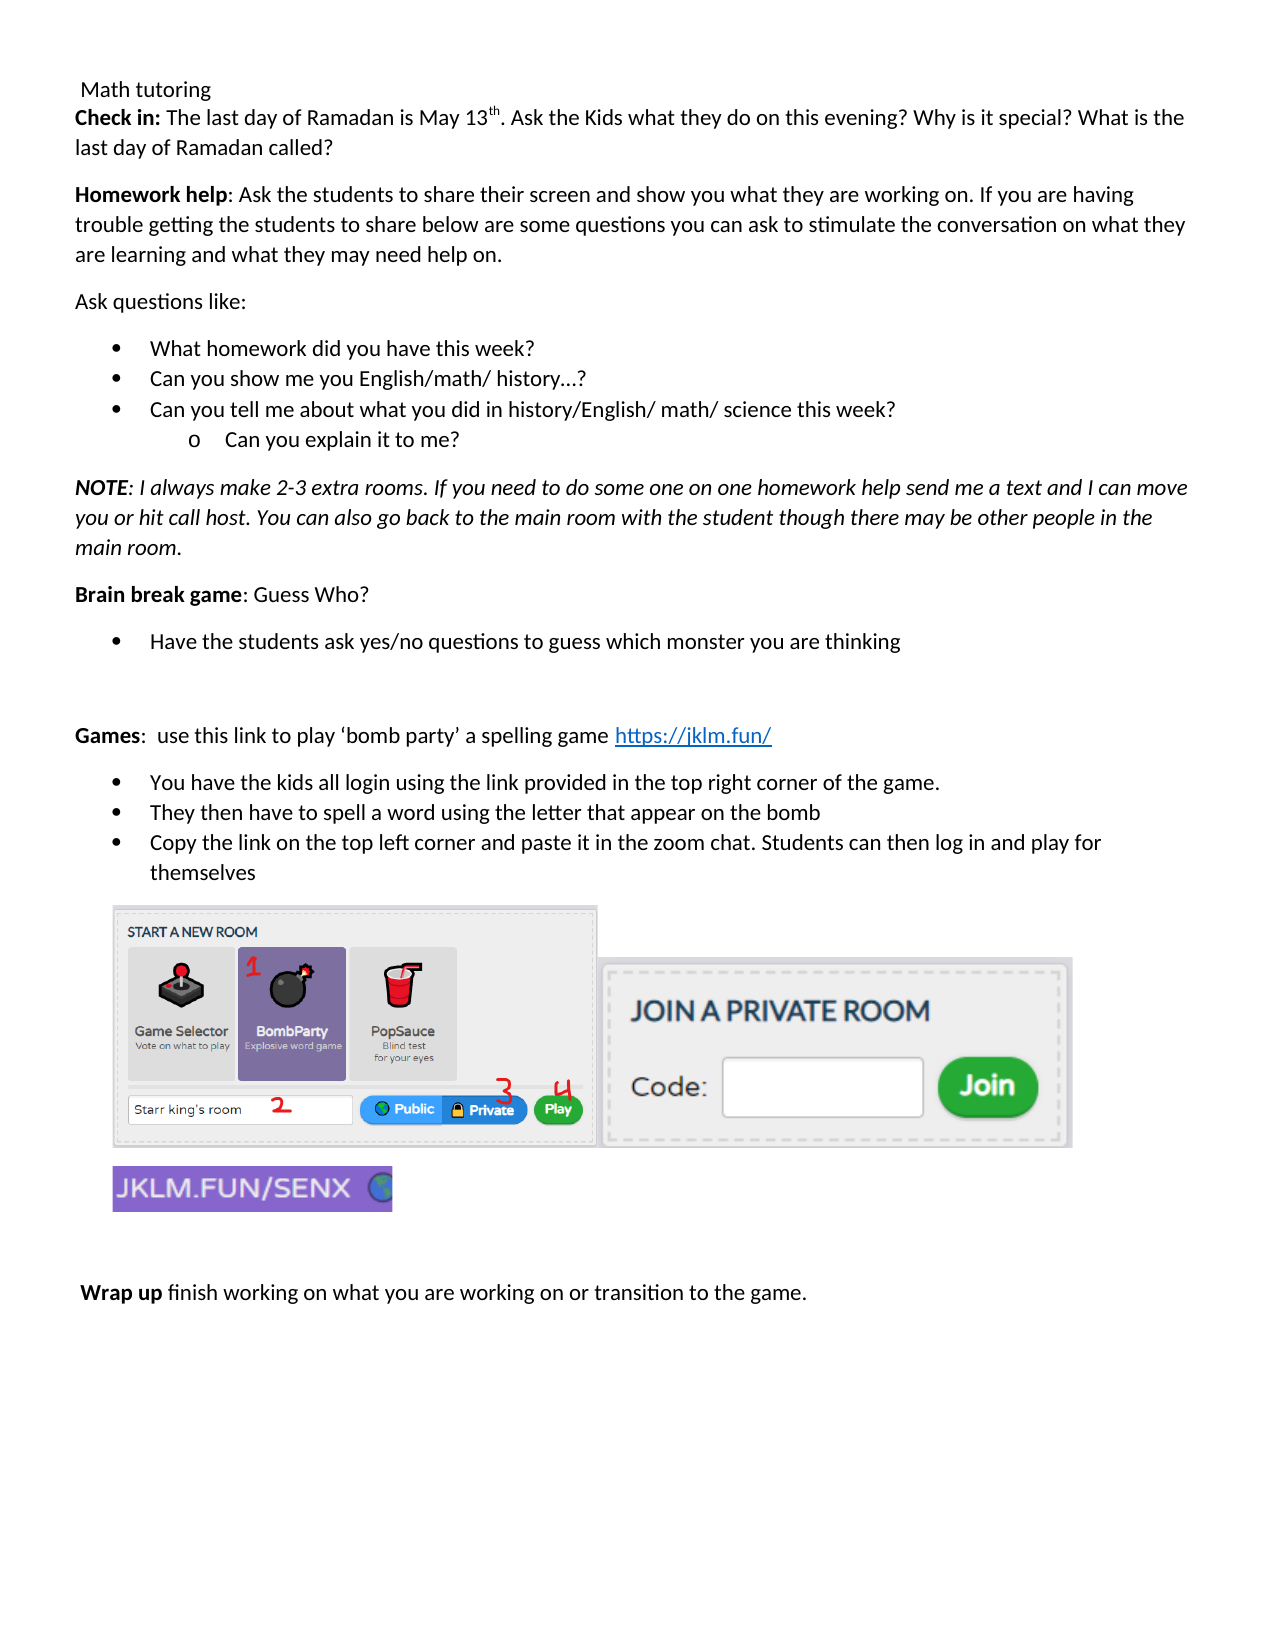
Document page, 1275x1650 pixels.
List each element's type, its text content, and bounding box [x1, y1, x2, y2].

text Ask questions like: [75, 287, 1200, 315]
list Can you tell me about what you did in history/English/ math/ science this week? [112, 395, 1200, 423]
list Copy the link on the top left corner and paste it in the zoom chat. Students can then log in and play for themselves [112, 828, 1200, 886]
text Homework help: Ask the students to share their screen and show you what they are working on. If you are having trouble getting the students to share below are some questions you can ask to stimulate the conversation on what they are learning and what they may need help on. [75, 180, 1200, 268]
list You have the kids all login using the link provided in the top right corner of the game. [112, 768, 1200, 796]
list Can you show me you English/math/ history…? [112, 364, 1200, 392]
list Have the students ask yes/no questions to guess which monster you are thinking [112, 627, 1200, 655]
text NOTE: I always make 2-3 extra rooms. If you need to do some one on one homework help send me a text and I can move you or hit call host. You can also go back to the main room with the student though there may be other people in the main room. [75, 473, 1200, 561]
text Games: use this link to play ‘bomb party’ a spelling game https://jklm.fun/ [75, 721, 1200, 749]
text Brain break game: Guess Who? [75, 580, 1200, 608]
list They then have to spell a word using the letter that appear on the bomb [112, 798, 1200, 826]
list Can you explain it to me? [187, 425, 1200, 454]
picture [112, 1166, 393, 1212]
picture [112, 905, 1073, 1148]
text Wrap up finish working on what you are working on or transition to the game. [75, 1278, 1200, 1306]
text Check in: The last day of Ramadan is May 13th. Ask the Kids what they do on this evening? Why is it special? What is the last day of Ramadan called? [75, 103, 1200, 161]
list What homework did you have this week? [112, 334, 1200, 362]
